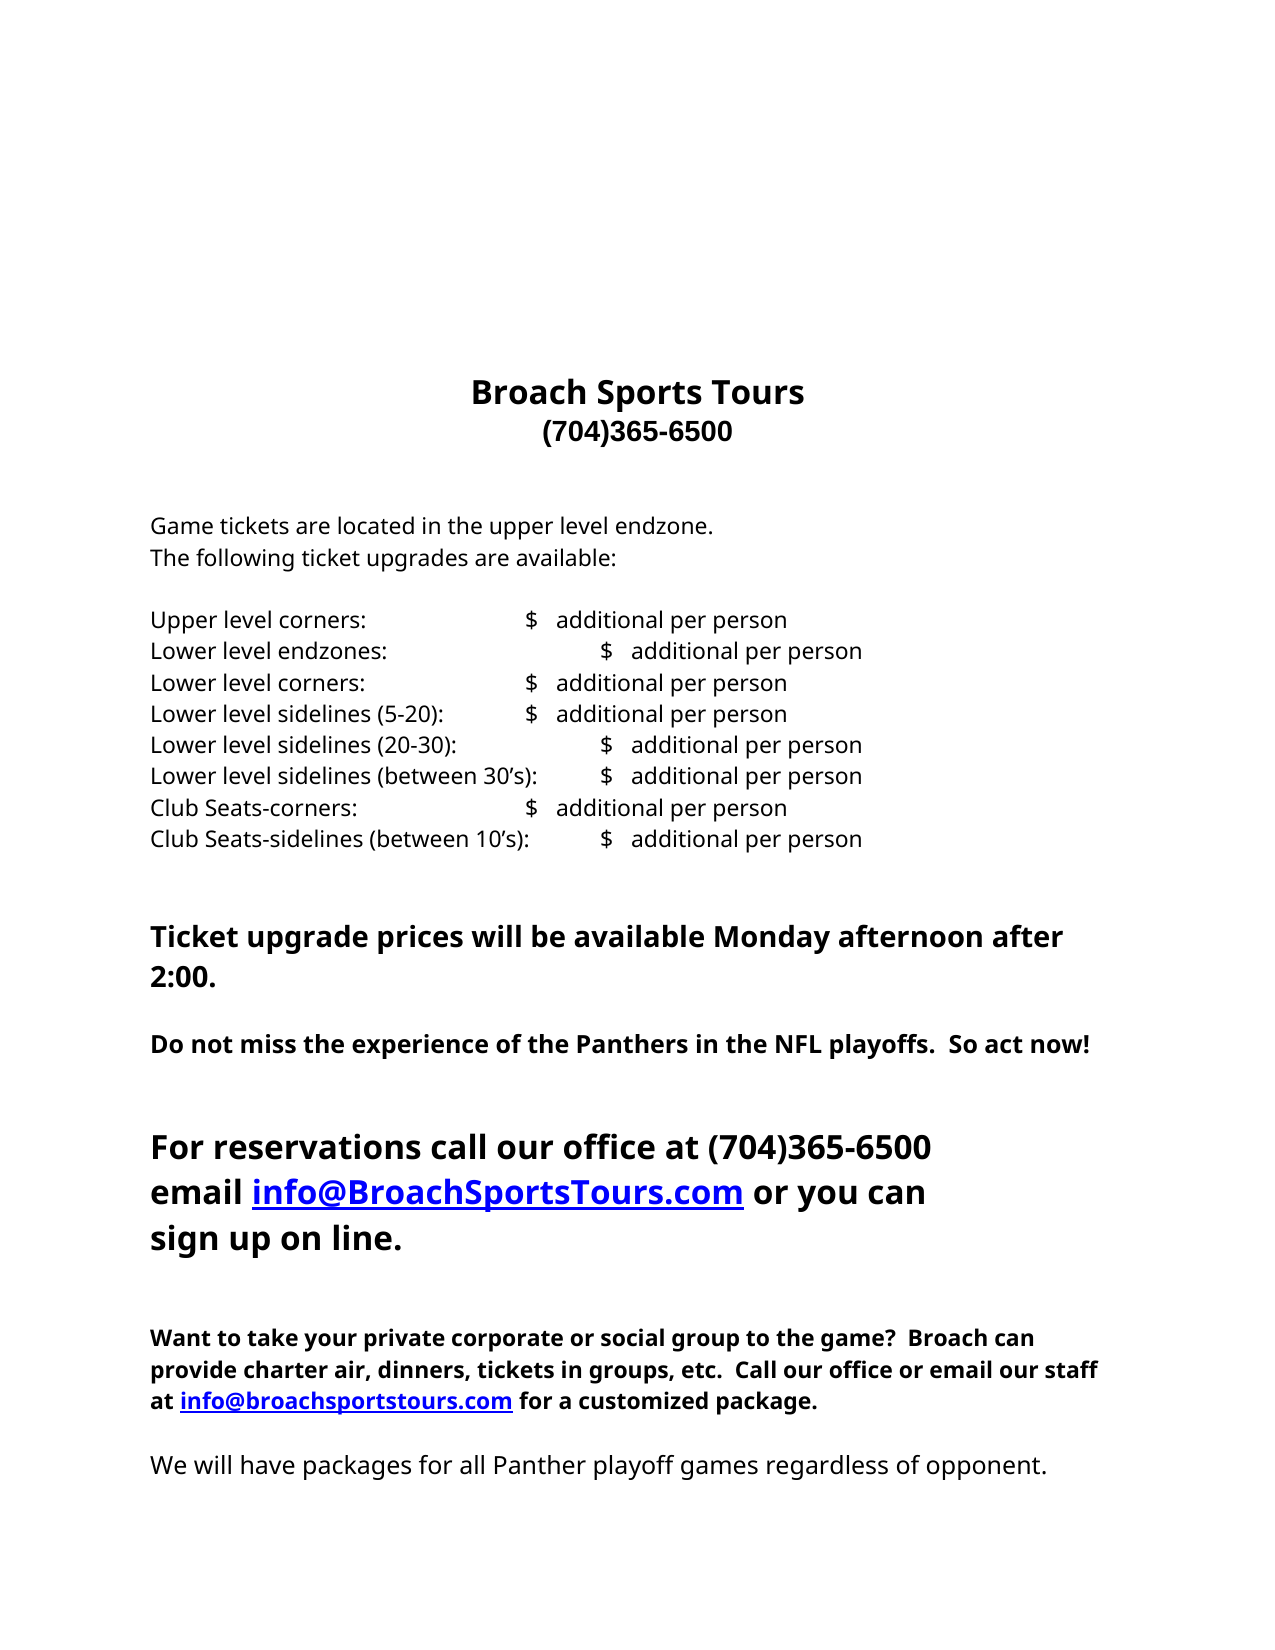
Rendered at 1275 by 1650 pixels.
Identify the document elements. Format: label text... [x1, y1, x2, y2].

text (704)365-6500 [150, 414, 1125, 448]
text For reservations call our office at (704)365-6500 [150, 1124, 1125, 1169]
text Broach Sports Tours [150, 369, 1125, 414]
text Ticket upgrade prices will be available Monday afternoon after 2:00. [150, 916, 1125, 996]
text sign up on line. [150, 1214, 1125, 1260]
text Lower level corners: $ additional per person [150, 666, 1125, 698]
text Lower level sidelines (20-30): $ additional per person [150, 729, 1125, 760]
text Club Seats-sidelines (between 10’s): $ additional per person [150, 823, 1125, 854]
text Upper level corners: $ additional per person [150, 604, 1125, 635]
text Club Seats-corners: $ additional per person [150, 791, 1125, 823]
text Want to take your private corporate or social group to the game? Broach can provide charter air, dinners, tickets in groups, etc. Call our office or email our staff at info@broachsportstours.com for a customized package. [150, 1322, 1125, 1416]
text Game tickets are located in the upper level endzone. [150, 510, 1125, 541]
text We will have packages for all Panther playoff games regardless of opponent. [150, 1447, 1125, 1481]
text email info@BroachSportsTours.com or you can [150, 1169, 1125, 1214]
text Do not miss the experience of the Panthers in the NFL playoffs. So act now! [150, 1027, 1125, 1061]
text Lower level sidelines (5-20): $ additional per person [150, 698, 1125, 729]
text Lower level sidelines (between 30’s): $ additional per person [150, 760, 1125, 791]
text The following ticket upgrades are available: [150, 541, 1125, 573]
text Lower level endzones: $ additional per person [150, 635, 1125, 666]
